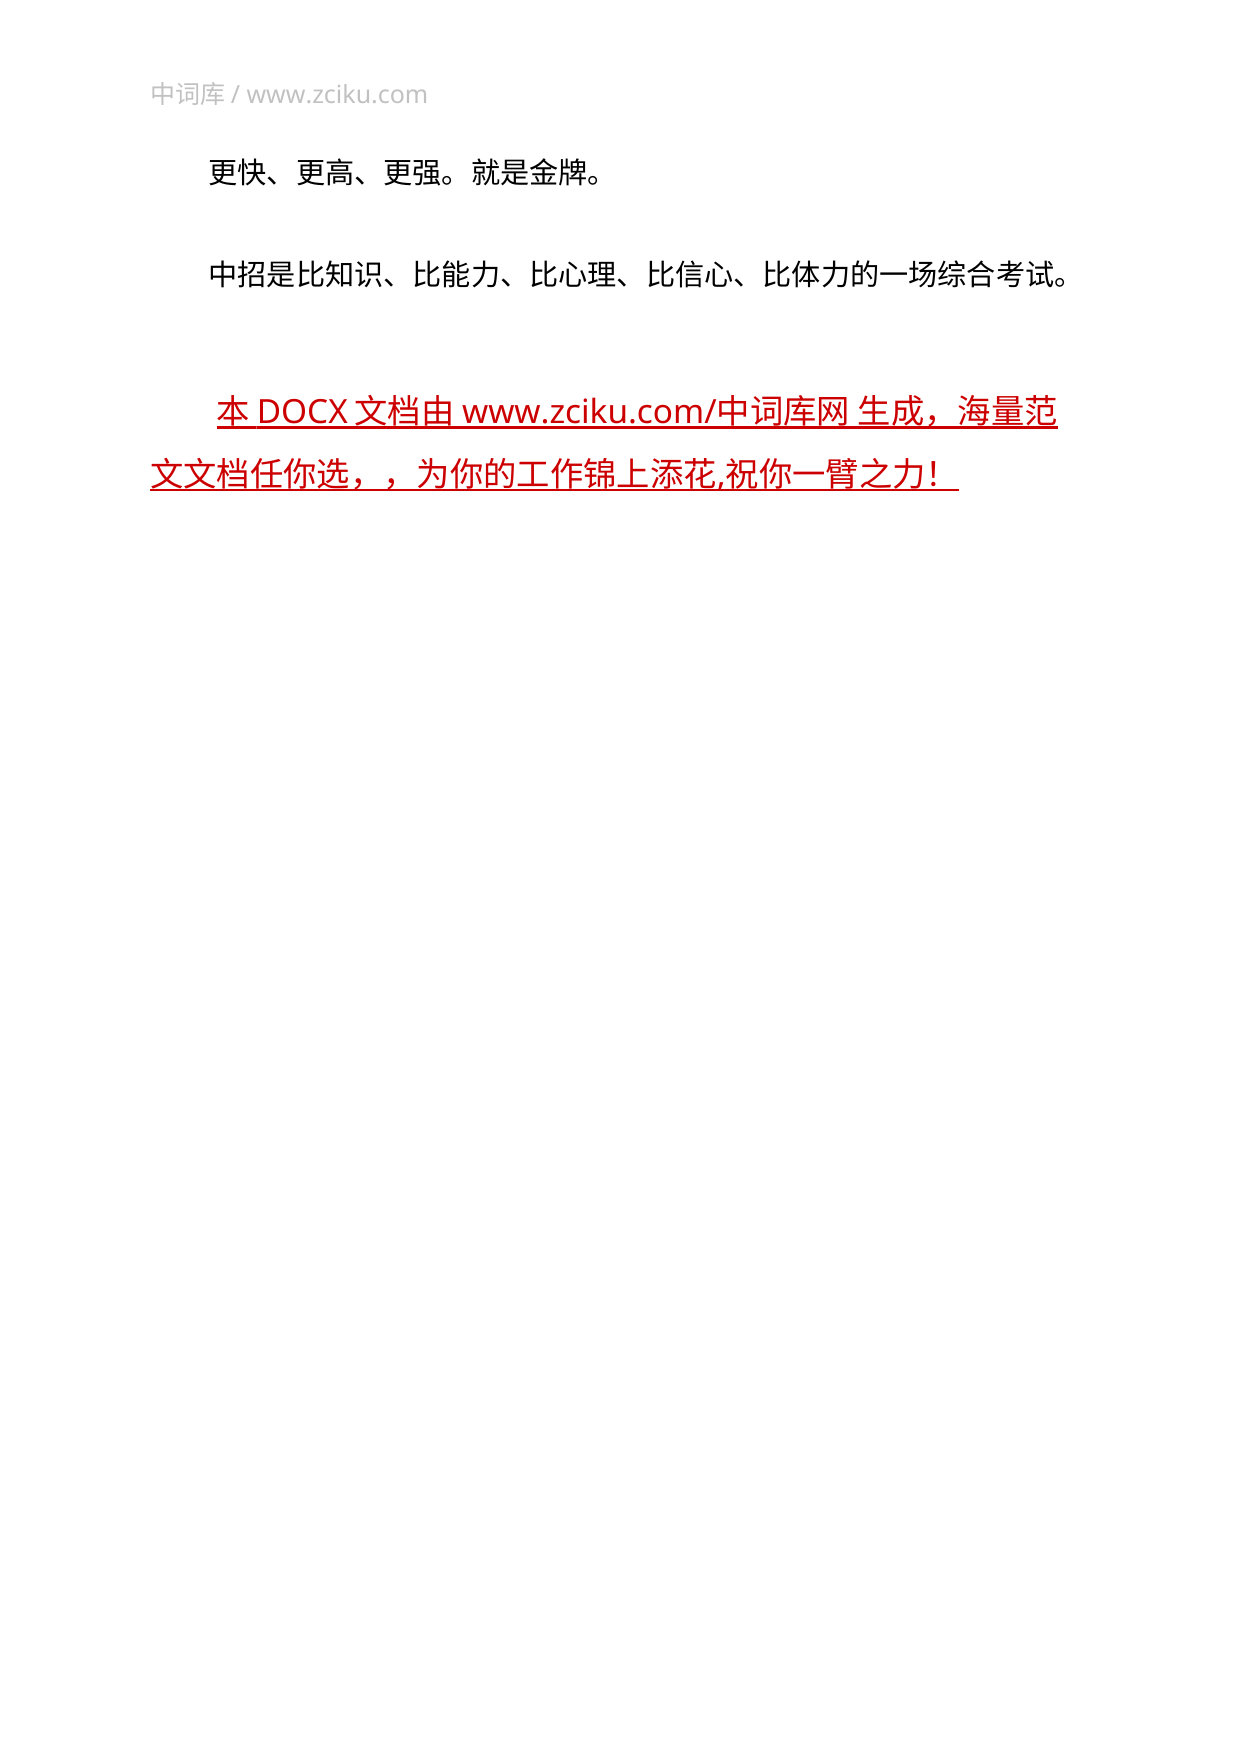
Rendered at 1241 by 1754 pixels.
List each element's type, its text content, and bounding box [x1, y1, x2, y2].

text 中招是比知识、比能力、比心理、比信心、比体力的一场综合考试。 [150, 252, 1090, 294]
text 本DOCX文档由 www.zciku.com/中词库网 生成，海量范文文档任你选，，为你的工作锦上添花,祝你一臂之力！ [150, 385, 1090, 496]
text 更快、更高、更强。就是金牌。 [150, 150, 1090, 192]
